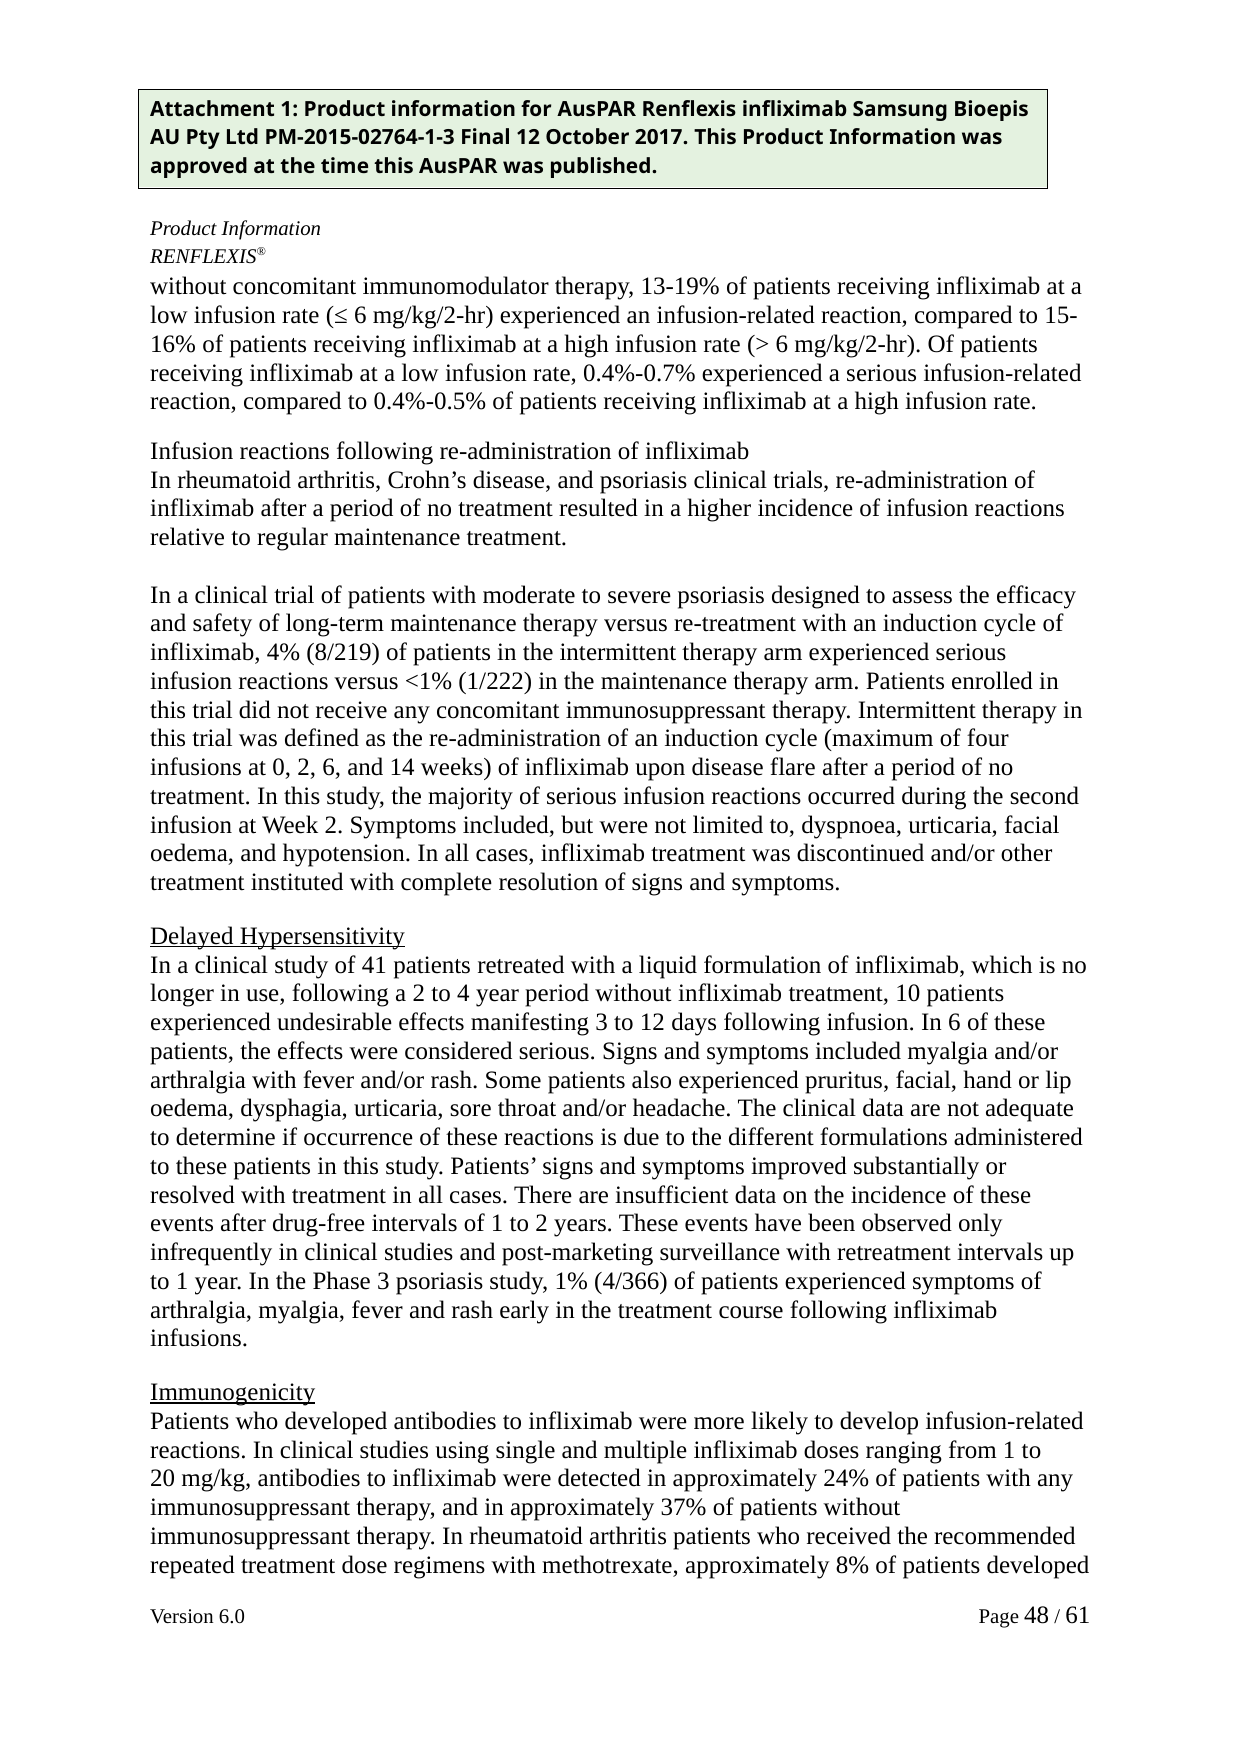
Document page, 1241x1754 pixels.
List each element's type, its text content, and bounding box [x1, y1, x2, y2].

text In rheumatoid arthritis, Crohn’s disease, and psoriasis clinical trials, re-administration of infliximab after a period of no treatment resulted in a higher incidence of infusion reactions relative to regular maintenance treatment. [150, 465, 1090, 551]
text In a clinical study of 41 patients retreated with a liquid formulation of infliximab, which is no longer in use, following a 2 to 4 year period without infliximab treatment, 10 patients experienced undesirable effects manifesting 3 to 12 days following infusion. In 6 of these patients, the effects were considered serious. Signs and symptoms included myalgia and/or arthralgia with fever and/or rash. Some patients also experienced pruritus, facial, hand or lip oedema, dysphagia, urticaria, sore throat and/or headache. The clinical data are not adequate to determine if occurrence of these reactions is due to the different formulations administered to these patients in this study. Patients’ signs and symptoms improved substantially or resolved with treatment in all cases. There are insufficient data on the incidence of these events after drug-free intervals of 1 to 2 years. These events have been observed only infrequently in clinical studies and post-marketing surveillance with retreatment intervals up to 1 year. In the Phase 3 psoriasis study, 1% (4/366) of patients experienced symptoms of arthralgia, myalgia, fever and rash early in the treatment course following infliximab infusions. [150, 950, 1090, 1352]
subtitle Delayed Hypersensitivity [150, 921, 1090, 950]
subtitle Immunogenicity [150, 1377, 1090, 1406]
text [150, 271, 1090, 415]
text Infusion reactions following re-administration of infliximab [150, 436, 1090, 465]
text In a clinical trial of patients with moderate to severe psoriasis designed to assess the efficacy and safety of long-term maintenance therapy versus re-treatment with an induction cycle of infliximab, 4% (8/219) of patients in the intermittent therapy arm experienced serious infusion reactions versus <1% (1/222) in the maintenance therapy arm. Patients enrolled in this trial did not receive any concomitant immunosuppressant therapy. Intermittent therapy in this trial was defined as the re-administration of an induction cycle (maximum of four infusions at 0, 2, 6, and 14 weeks) of infliximab upon disease flare after a period of no treatment. In this study, the majority of serious infusion reactions occurred during the second infusion at Week 2. Symptoms included, but were not limited to, dyspnoea, urticaria, facial oedema, and hypotension. In all cases, infliximab treatment was discontinued and/or other treatment instituted with complete resolution of signs and symptoms. [150, 580, 1090, 896]
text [150, 1406, 1090, 1578]
